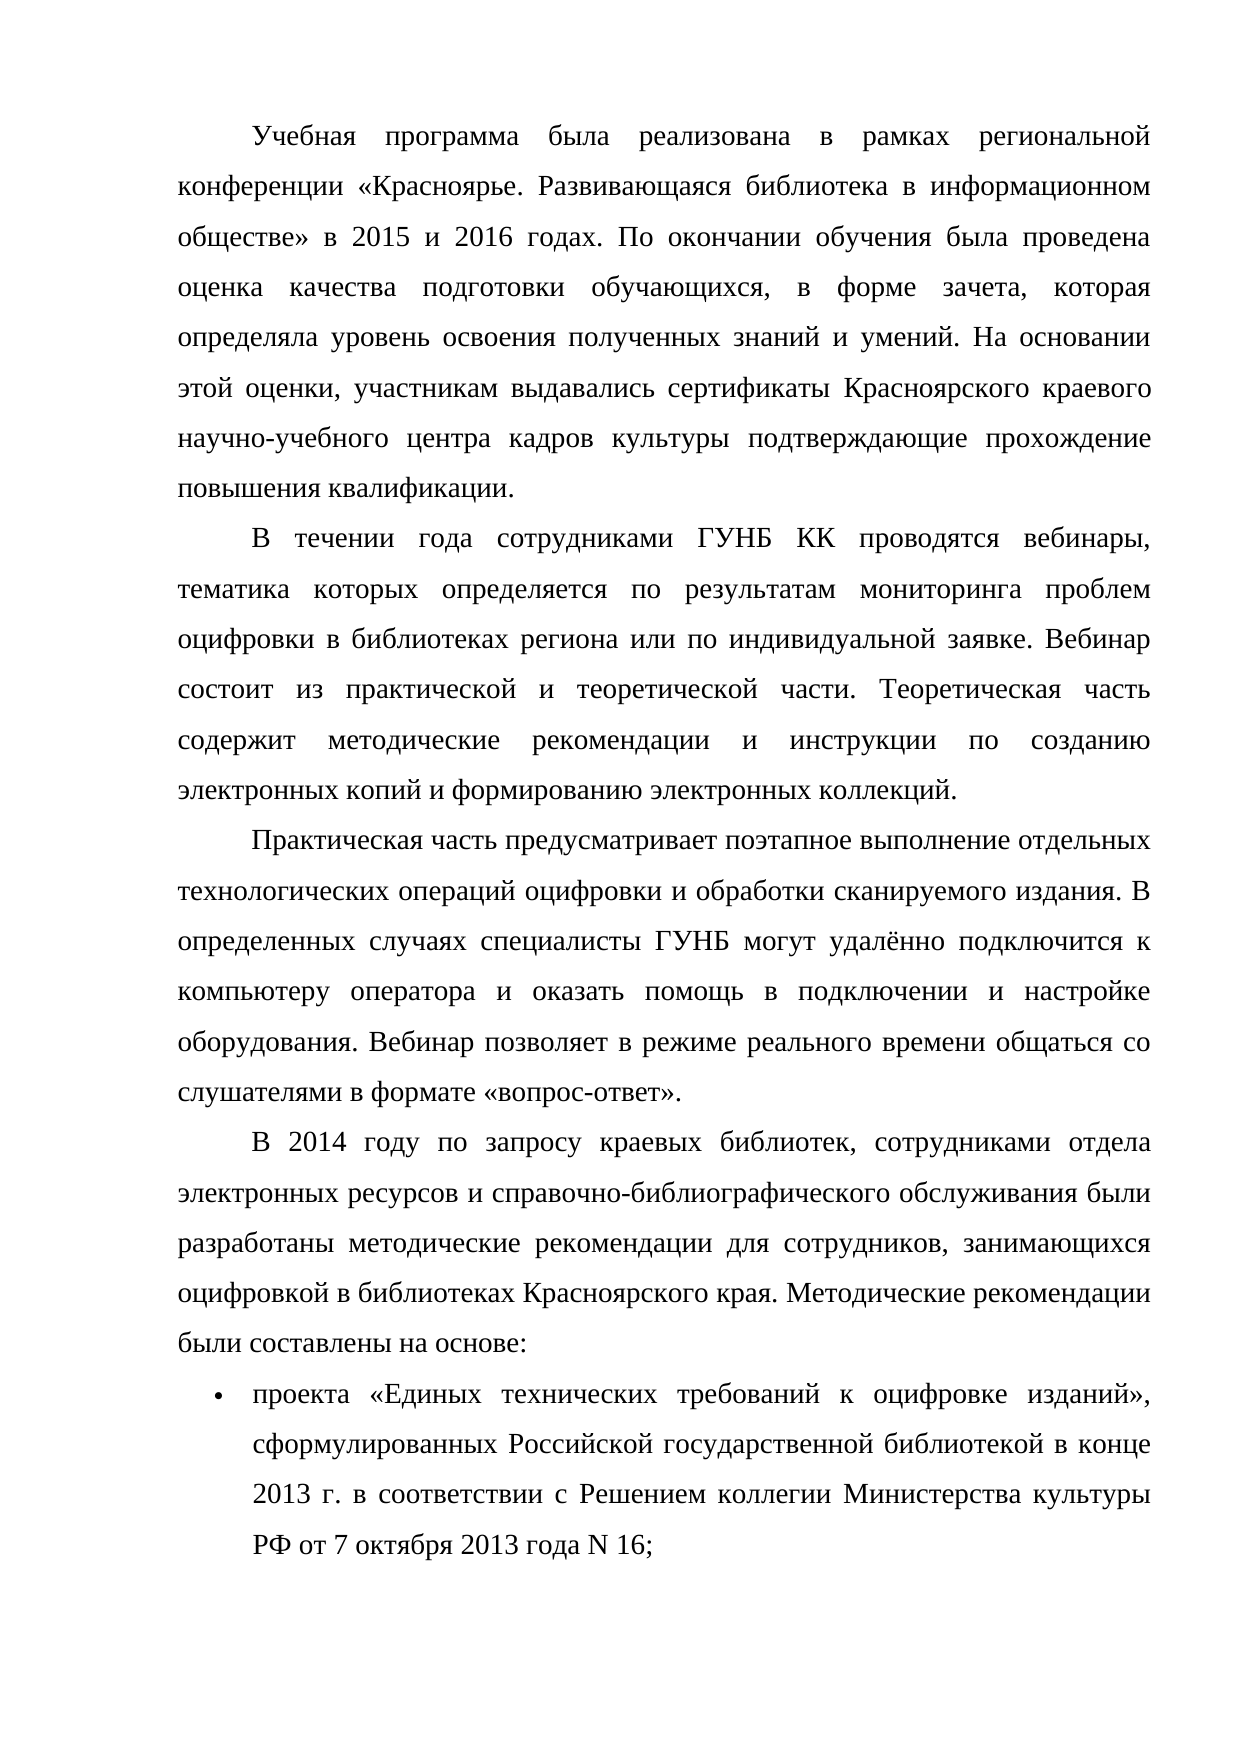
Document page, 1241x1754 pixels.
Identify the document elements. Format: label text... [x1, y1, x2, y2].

text В течении года сотрудниками ГУНБ КК проводятся вебинары, тематика которых определяется по результатам мониторинга проблем оцифровки в библиотеках региона или по индивидуальной заявке. Вебинар состоит из практической и теоретической части. Теоретическая часть содержит методические рекомендации и инструкции по созданию электронных копий и формированию электронных коллекций. [177, 521, 1152, 806]
text Практическая часть предусматривает поэтапное выполнение отдельных технологических операций оцифровки и обработки сканируемого издания. В определенных случаях специалисты ГУНБ могут удалённо подключится к компьютеру оператора и оказать помощь в подключении и настройке оборудования. Вебинар позволяет в режиме реального времени общаться со слушателями в формате «вопрос-ответ». [177, 822, 1152, 1108]
text В 2014 году по запросу краевых библиотек, сотрудниками отдела электронных ресурсов и справочно-библиографического обслуживания были разработаны методические рекомендации для сотрудников, занимающихся оцифровкой в библиотеках Красноярского края. Методические рекомендации были составлены на основе: [177, 1124, 1152, 1359]
list проекта «Единых технических требований к оцифровке изданий», сформулированных Российской государственной библиотекой в конце 2013 г. в соответствии с Решением коллегии Министерства культуры РФ от 7 октября 2013 года N 16; [215, 1376, 1152, 1560]
text Учебная программа была реализована в рамках региональной конференции «Красноярье. Развивающаяся библиотека в информационном обществе» в 2015 и 2016 годах. По окончании обучения была проведена оценка качества подготовки обучающихся, в форме зачета, которая определяла уровень освоения полученных знаний и умений. На основании этой оценки, участникам выдавались сертификаты Красноярского краевого научно-учебного центра кадров культуры подтверждающие прохождение повышения квалификации. [177, 118, 1152, 504]
